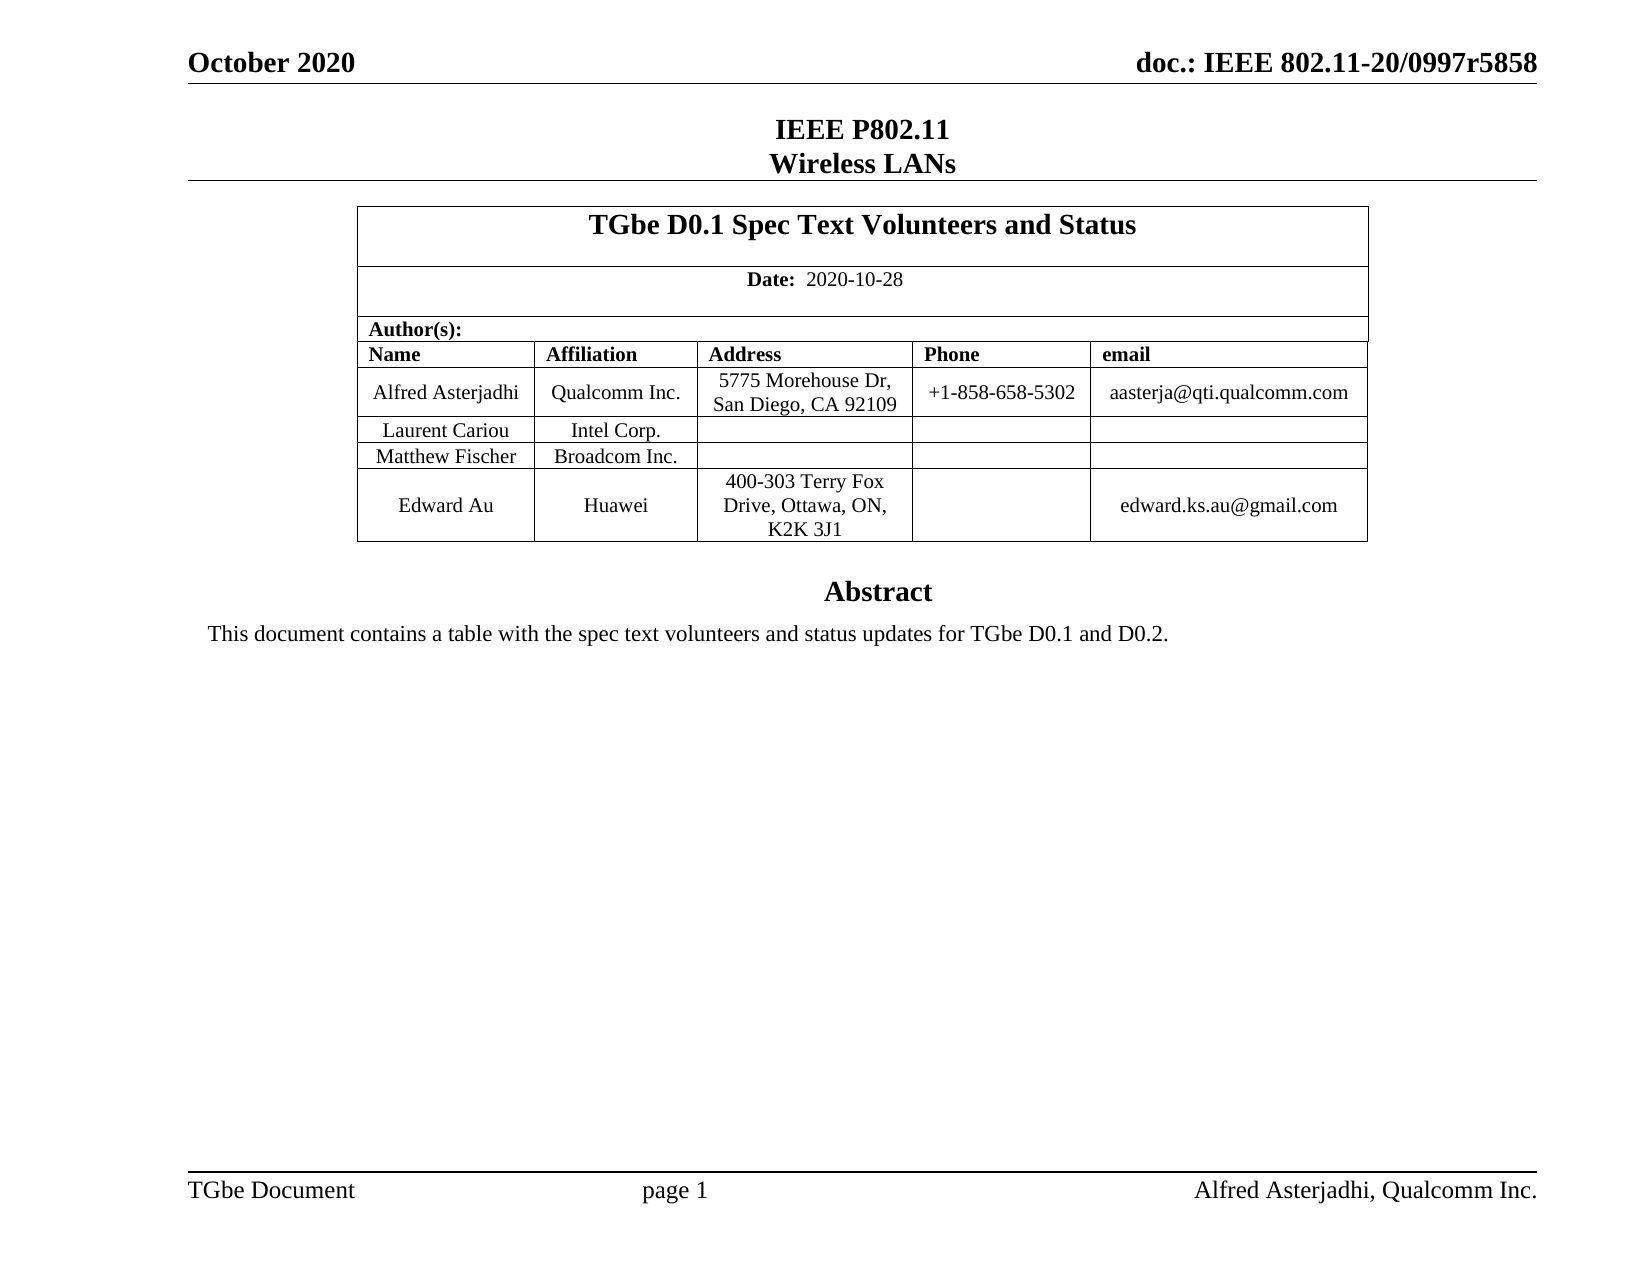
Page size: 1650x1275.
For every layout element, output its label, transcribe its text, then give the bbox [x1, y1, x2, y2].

table_cell 5775 Morehouse Dr, San Diego, CA 92109 [698, 368, 912, 416]
table_cell aasterja@qti.qualcomm.com [1091, 368, 1367, 416]
table_cell Author(s): [358, 317, 1368, 341]
table_cell 400-303 Terry Fox Drive, Ottawa, ON, K2K 3J1 [698, 469, 912, 541]
table_cell Huawei [535, 469, 697, 541]
table_cell Broadcom Inc. [535, 443, 697, 468]
table_cell [698, 417, 912, 442]
table_cell Address [698, 342, 912, 367]
table_cell +1-858-658-5302 [913, 368, 1090, 416]
table_cell [913, 443, 1090, 468]
text IEEE P802.11 Wireless LANs [187, 112, 1537, 181]
table_cell Name [358, 342, 534, 367]
table_cell Alfred Asterjadhi [358, 368, 534, 416]
table_cell Phone [913, 342, 1090, 367]
table_cell [913, 417, 1090, 442]
table_cell Edward Au [358, 469, 534, 541]
table_cell Matthew Fischer [358, 443, 534, 468]
table_cell Qualcomm Inc. [535, 368, 697, 416]
table_cell [913, 469, 1090, 541]
table_cell [1091, 443, 1367, 468]
table_cell Intel Corp. [535, 417, 697, 442]
table_header TGbe D0.1 Spec Text Volunteers and Status [358, 207, 1368, 266]
table_cell edward.ks.au@gmail.com [1091, 469, 1367, 541]
table_cell email [1091, 342, 1367, 367]
table_cell Affiliation [535, 342, 697, 367]
table_cell Laurent Cariou [358, 417, 534, 442]
table_cell Date: 2020-10-28 [358, 267, 1368, 316]
table_cell [698, 443, 912, 468]
table_cell [1091, 417, 1367, 442]
